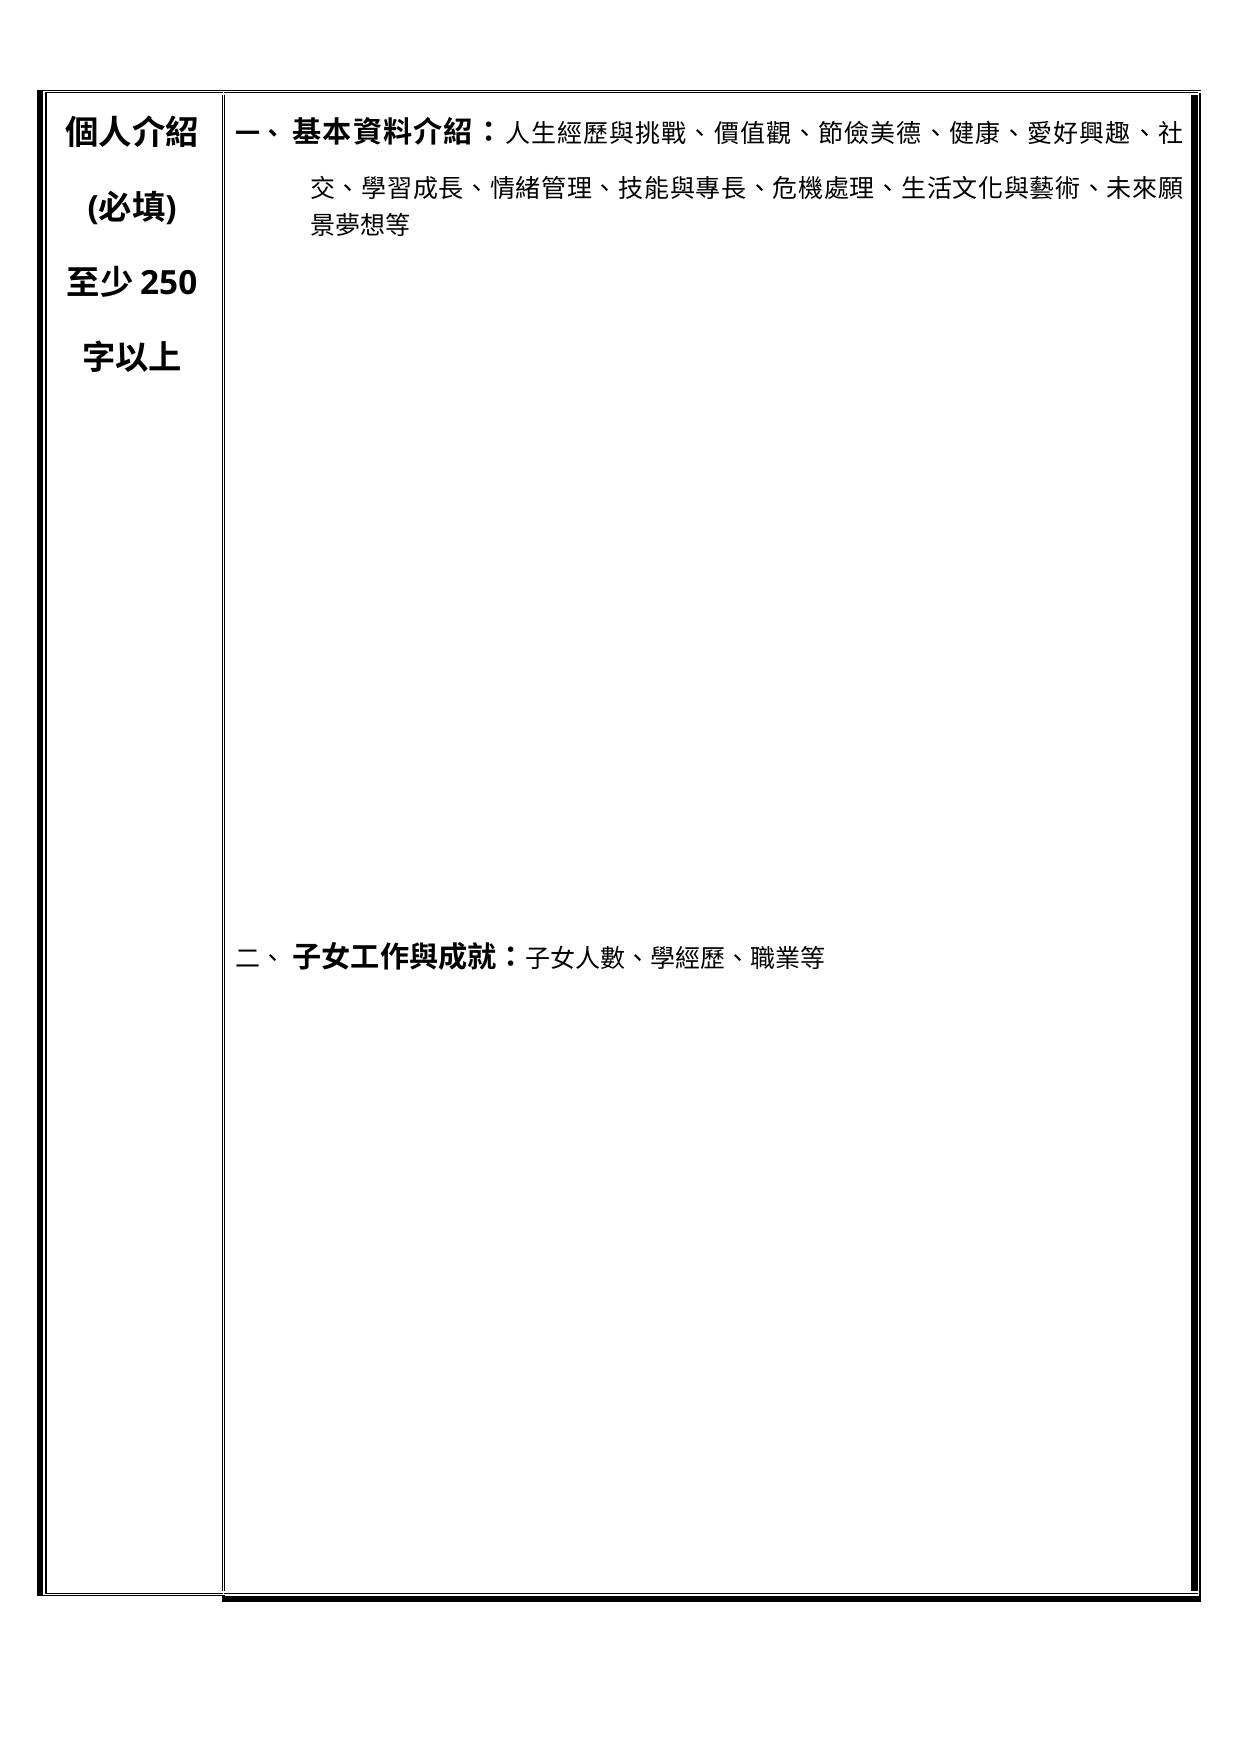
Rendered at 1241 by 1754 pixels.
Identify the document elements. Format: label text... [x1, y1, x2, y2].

table_cell 個人介紹 (必填) 至少250字以上 [47, 91, 224, 1593]
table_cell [224, 93, 1196, 1593]
